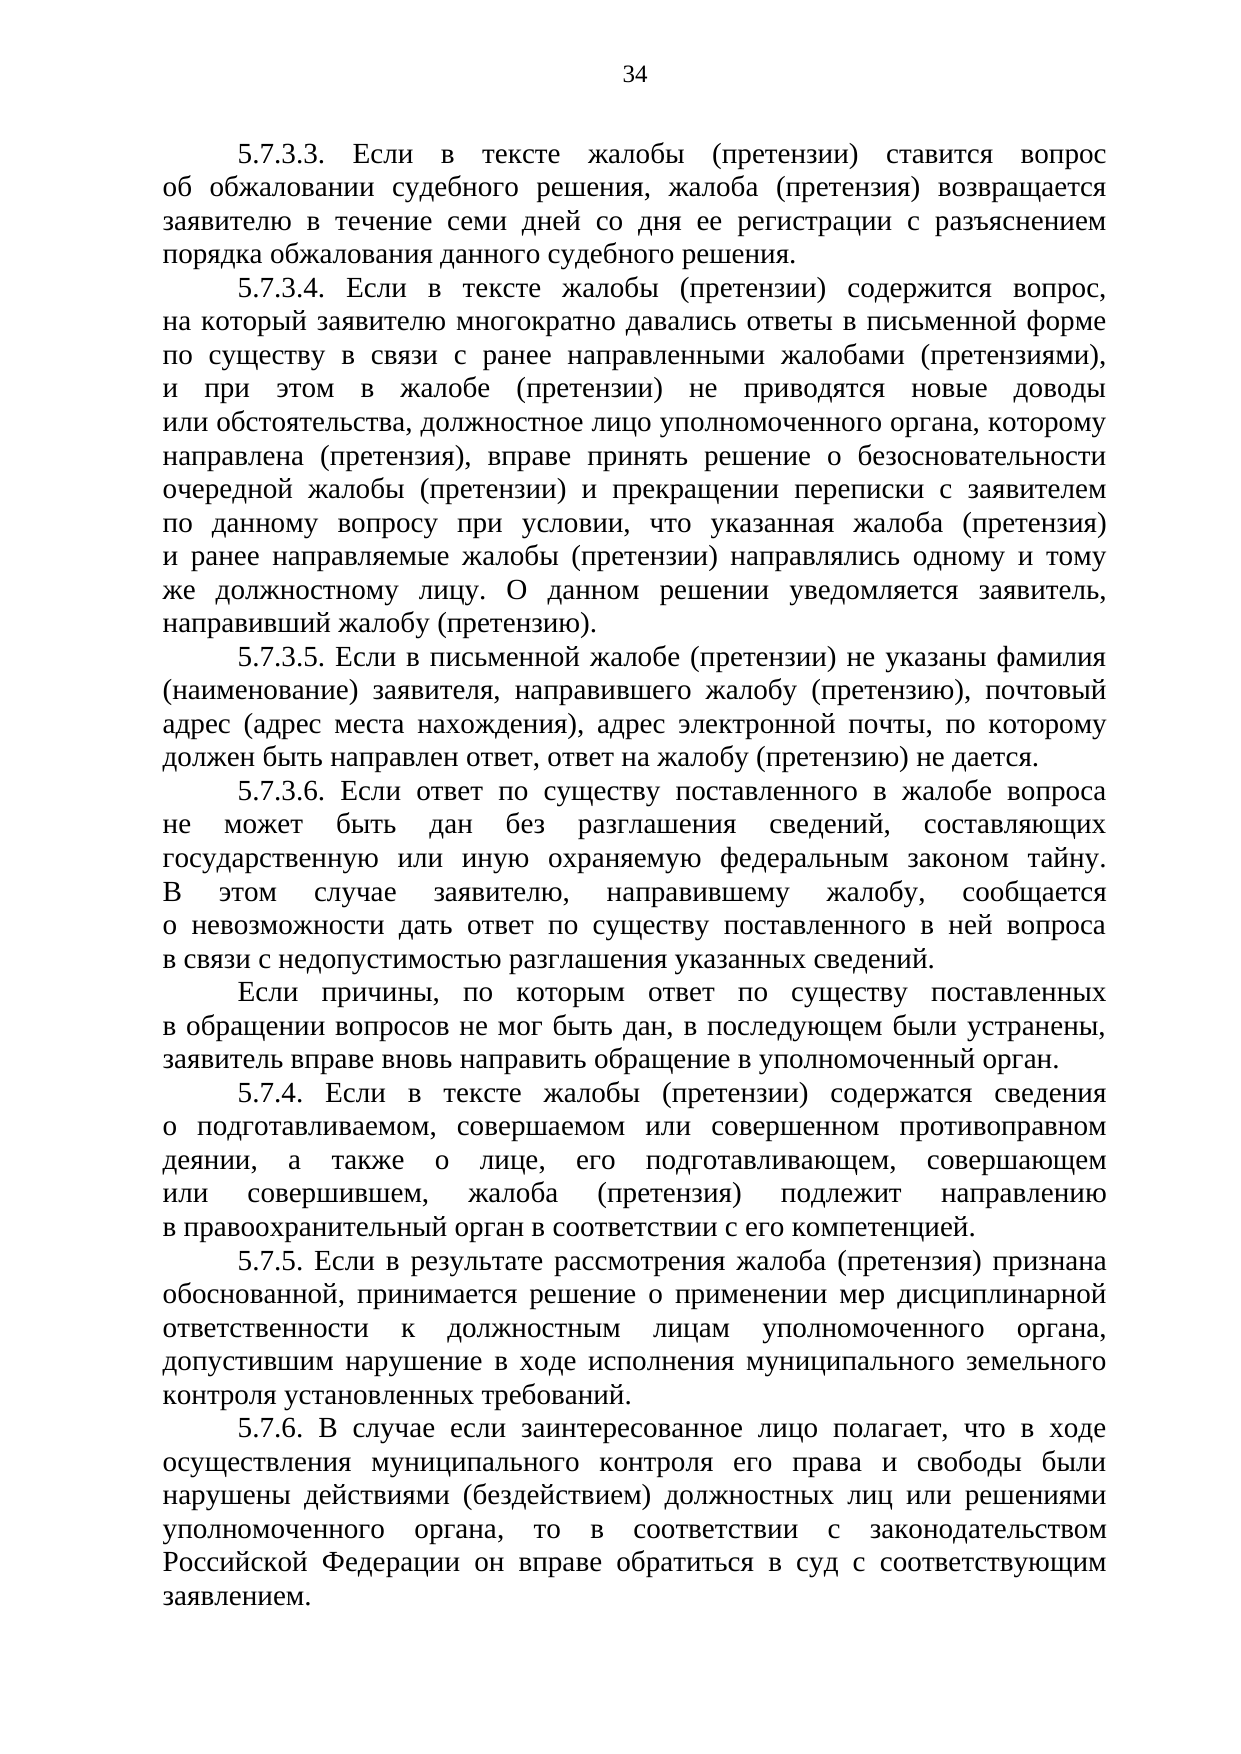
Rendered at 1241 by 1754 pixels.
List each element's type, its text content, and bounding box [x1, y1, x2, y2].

text Если причины, по которым ответ по существу поставленных в обращении вопросов не мог быть дан, в последующем были устранены, заявитель вправе вновь направить обращение в уполномоченный орган. [162, 974, 1107, 1075]
text 5.7.3.5. Если в письменной жалобе (претензии) не указаны фамилия (наименование) заявителя, направившего жалобу (претензию), почтовый адрес (адрес места нахождения), адрес электронной почты, по которому должен быть направлен ответ, ответ на жалобу (претензию) не дается. [162, 639, 1107, 773]
text 5.7.3.6. Если ответ по существу поставленного в жалобе вопроса не может быть дан без разглашения сведений, составляющих государственную или иную охраняемую федеральным законом тайну. В этом случае заявителю, направившему жалобу, сообщается о невозможности дать ответ по существу поставленного в ней вопроса в связи с недопустимостью разглашения указанных сведений. [162, 773, 1107, 974]
text 5.7.6. В случае если заинтересованное лицо полагает, что в ходе осуществления муниципального контроля его права и свободы были нарушены действиями (бездействием) должностных лиц или решениями уполномоченного органа, то в соответствии с законодательством Российской Федерации он вправе обратиться в суд с соответствующим заявлением. [162, 1410, 1107, 1612]
text 5.7.3.3. Если в тексте жалобы (претензии) ставится вопрос об обжаловании судебного решения, жалоба (претензия) возвращается заявителю в течение семи дней со дня ее регистрации с разъяснением порядка обжалования данного судебного решения. [162, 136, 1107, 270]
text 5.7.4. Если в тексте жалобы (претензии) содержатся сведения о подготавливаемом, совершаемом или совершенном противоправном деянии, а также о лице, его подготавливающем, совершающем или совершившем, жалоба (претензия) подлежит направлению в правоохранительный орган в соответствии с его компетенцией. [162, 1075, 1107, 1243]
text 5.7.3.4. Если в тексте жалобы (претензии) содержится вопрос, на который заявителю многократно давались ответы в письменной форме по существу в связи с ранее направленными жалобами (претензиями), и при этом в жалобе (претензии) не приводятся новые доводы или обстоятельства, должностное лицо уполномоченного органа, которому направлена (претензия), вправе принять решение о безосновательности очередной жалобы (претензии) и прекращении переписки с заявителем по данному вопросу при условии, что указанная жалоба (претензия) и ранее направляемые жалобы (претензии) направлялись одному и тому же должностному лицу. О данном решении уведомляется заявитель, направивший жалобу (претензию). [162, 270, 1107, 639]
text 5.7.5. Если в результате рассмотрения жалоба (претензия) признана обоснованной, принимается решение о применении мер дисциплинарной ответственности к должностным лицам уполномоченного органа, допустившим нарушение в ходе исполнения муниципального земельного контроля установленных требований. [162, 1243, 1107, 1410]
